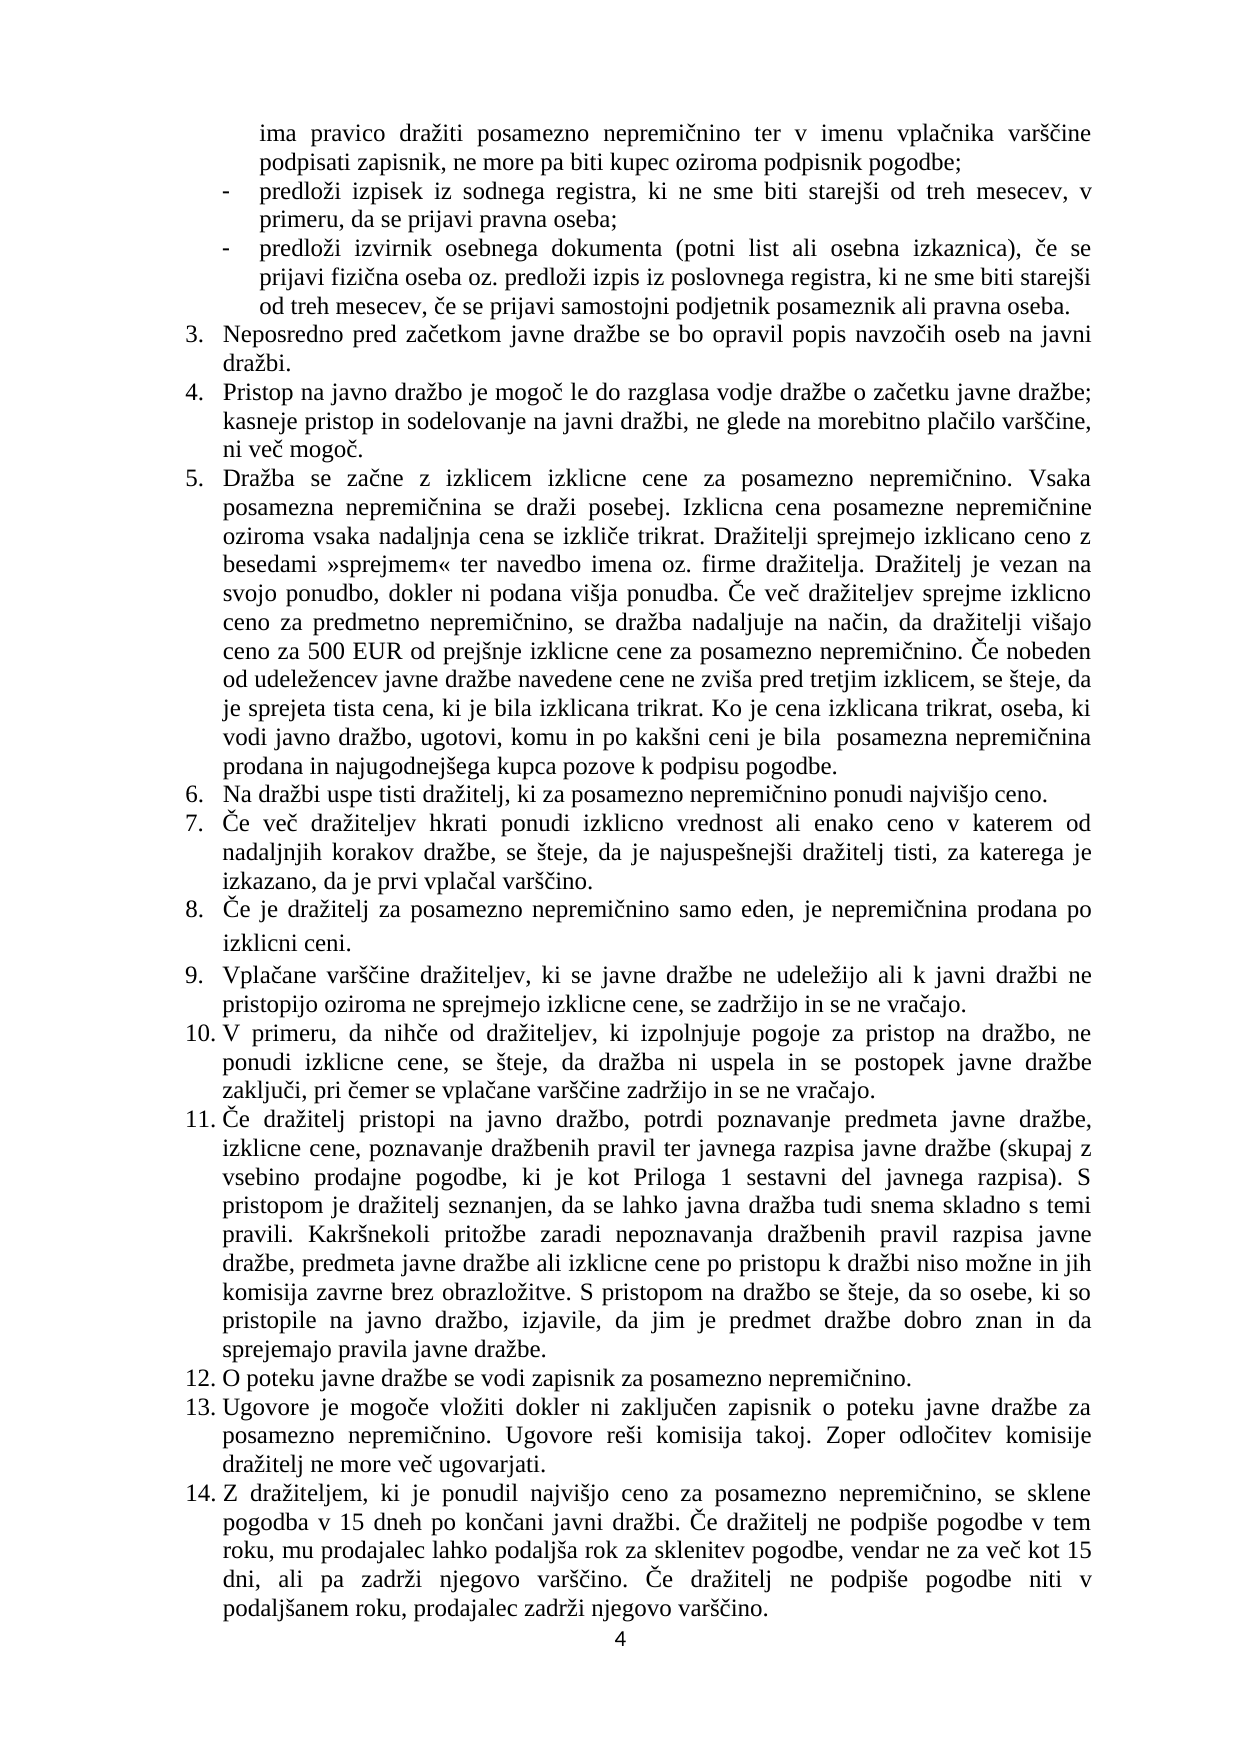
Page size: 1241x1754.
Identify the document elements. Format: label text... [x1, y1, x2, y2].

list Če več dražiteljev hkrati ponudi izklicno vrednost ali enako ceno v katerem od nadaljnjih korakov dražbe, se šteje, da je najuspešnejši dražitelj tisti, za katerega je izkazano, da je prvi vplačal varščino. [185, 808, 1092, 894]
list predloži izvirnik osebnega dokumenta (potni list ali osebna izkaznica), če se prijavi fizična oseba oz. predloži izpis iz poslovnega registra, ki ne sme biti starejši od treh mesecev, če se prijavi samostojni podjetnik posameznik ali pravna oseba. [222, 233, 1092, 319]
list Če je dražitelj za posamezno nepremičnino samo eden, je nepremičnina prodana po izklicni ceni. [185, 894, 1092, 956]
list Če dražitelj pristopi na javno dražbo, potrdi poznavanje predmeta javne dražbe, izklicne cene, poznavanje dražbenih pravil ter javnega razpisa javne dražbe (skupaj z vsebino prodajne pogodbe, ki je kot Priloga 1 sestavni del javnega razpisa). S pristopom je dražitelj seznanjen, da se lahko javna dražba tudi snema skladno s temi pravili. Kakršnekoli pritožbe zaradi nepoznavanja dražbenih pravil razpisa javne dražbe, predmeta javne dražbe ali izklicne cene po pristopu k dražbi niso možne in jih komisija zavrne brez obrazložitve. S pristopom na dražbo se šteje, da so osebe, ki so pristopile na javno dražbo, izjavile, da jim je predmet dražbe dobro znan in da sprejemajo pravila javne dražbe. [185, 1104, 1092, 1363]
list Na dražbi uspe tisti dražitelj, ki za posamezno nepremičnino ponudi najvišjo ceno. [185, 779, 1092, 808]
list Dražba se začne z izklicem izklicne cene za posamezno nepremičnino. Vsaka posamezna nepremičnina se draži posebej. Izklicna cena posamezne nepremičnine oziroma vsaka nadaljnja cena se izkliče trikrat. Dražitelji sprejmejo izklicano ceno z besedami »sprejmem« ter navedbo imena oz. firme dražitelja. Dražitelj je vezan na svojo ponudbo, dokler ni podana višja ponudba. Če več dražiteljev sprejme izklicno ceno za predmetno nepremičnino, se dražba nadaljuje na način, da dražitelji višajo ceno za 500 EUR od prejšnje izklicne cene za posamezno nepremičnino. Če nobeden od udeležencev javne dražbe navedene cene ne zviša pred tretjim izklicem, se šteje, da je sprejeta tista cena, ki je bila izklicana trikrat. Ko je cena izklicana trikrat, oseba, ki vodi javno dražbo, ugotovi, komu in po kakšni ceni je bila posamezna nepremičnina prodana in najugodnejšega kupca pozove k podpisu pogodbe. [185, 463, 1092, 779]
list predloži izpisek iz sodnega registra, ki ne sme biti starejši od treh mesecev, v primeru, da se prijavi pravna oseba; [222, 176, 1092, 233]
list Z dražiteljem, ki je ponudil najvišjo ceno za posamezno nepremičnino, se sklene pogodba v 15 dneh po končani javni dražbi. Če dražitelj ne podpiše pogodbe v tem roku, mu prodajalec lahko podaljša rok za sklenitev pogodbe, vendar ne za več kot 15 dni, ali pa zadrži njegovo varščino. Če dražitelj ne podpiše pogodbe niti v podaljšanem roku, prodajalec zadrži njegovo varščino. [185, 1478, 1092, 1622]
list O poteku javne dražbe se vodi zapisnik za posamezno nepremičnino. [185, 1363, 1092, 1392]
list Pristop na javno dražbo je mogoč le do razglasa vodje dražbe o začetku javne dražbe; kasneje pristop in sodelovanje na javni dražbi, ne glede na morebitno plačilo varščine, ni več mogoč. [185, 377, 1092, 463]
list Vplačane varščine dražiteljev, ki se javne dražbe ne udeležijo ali k javni dražbi ne pristopijo oziroma ne sprejmejo izklicne cene, se zadržijo in se ne vračajo. [185, 961, 1092, 1018]
list Ugovore je mogoče vložiti dokler ni zaključen zapisnik o poteku javne dražbe za posamezno nepremičnino. Ugovore reši komisija takoj. Zoper odločitev komisije dražitelj ne more več ugovarjati. [185, 1392, 1092, 1478]
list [222, 118, 1092, 176]
list Neposredno pred začetkom javne dražbe se bo opravil popis navzočih oseb na javni dražbi. [185, 319, 1092, 377]
list V primeru, da nihče od dražiteljev, ki izpolnjuje pogoje za pristop na dražbo, ne ponudi izklicne cene, se šteje, da dražba ni uspela in se postopek javne dražbe zaključi, pri čemer se vplačane varščine zadržijo in se ne vračajo. [185, 1018, 1092, 1104]
